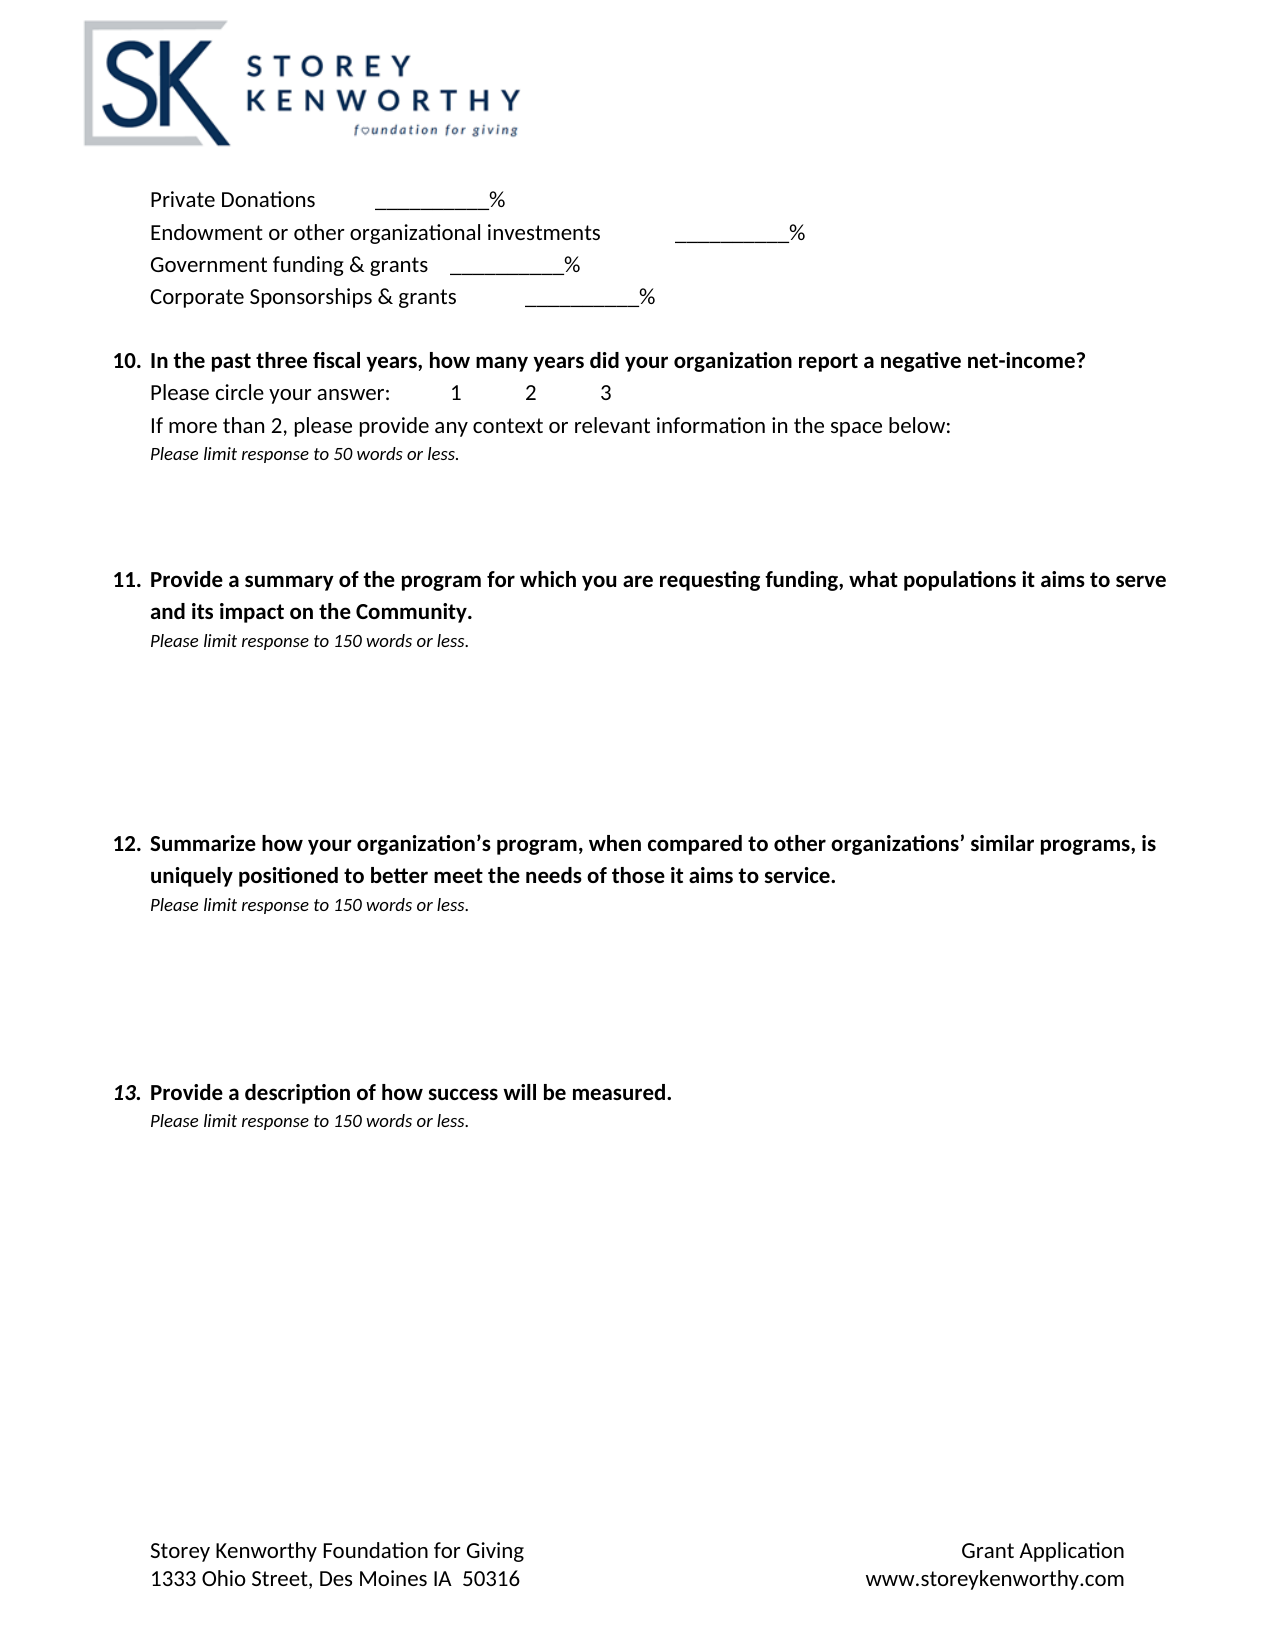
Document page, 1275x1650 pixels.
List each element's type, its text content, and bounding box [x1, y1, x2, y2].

list Summarize how your organization’s program, when compared to other organizations’ similar programs, is uniquely positioned to better meet the needs of those it aims to service. [112, 829, 1200, 889]
list Provide a summary of the program for which you are requesting funding, what populations it aims to serve and its impact on the Community. Please limit response to 150 words or less. [112, 565, 1200, 652]
list Private Donations __________% [150, 86, 1200, 213]
list Provide a description of how success will be measured. Please limit response to 150 words or less. [112, 1078, 1200, 1132]
list Government funding & grants __________% [150, 250, 1200, 278]
list Please limit response to 150 words or less. [150, 893, 1200, 916]
picture [75, 0, 525, 182]
list Endowment or other organizational investments __________% [150, 218, 1200, 246]
list In the past three fiscal years, how many years did your organization report a negative net-income? [112, 346, 1200, 374]
list Please circle your answer: 1 2 3 If more than 2, please provide any context or relevant information in the space below: Please limit response to 50 words or less. [150, 378, 1200, 465]
list Corporate Sponsorships & grants __________% [150, 282, 1200, 310]
